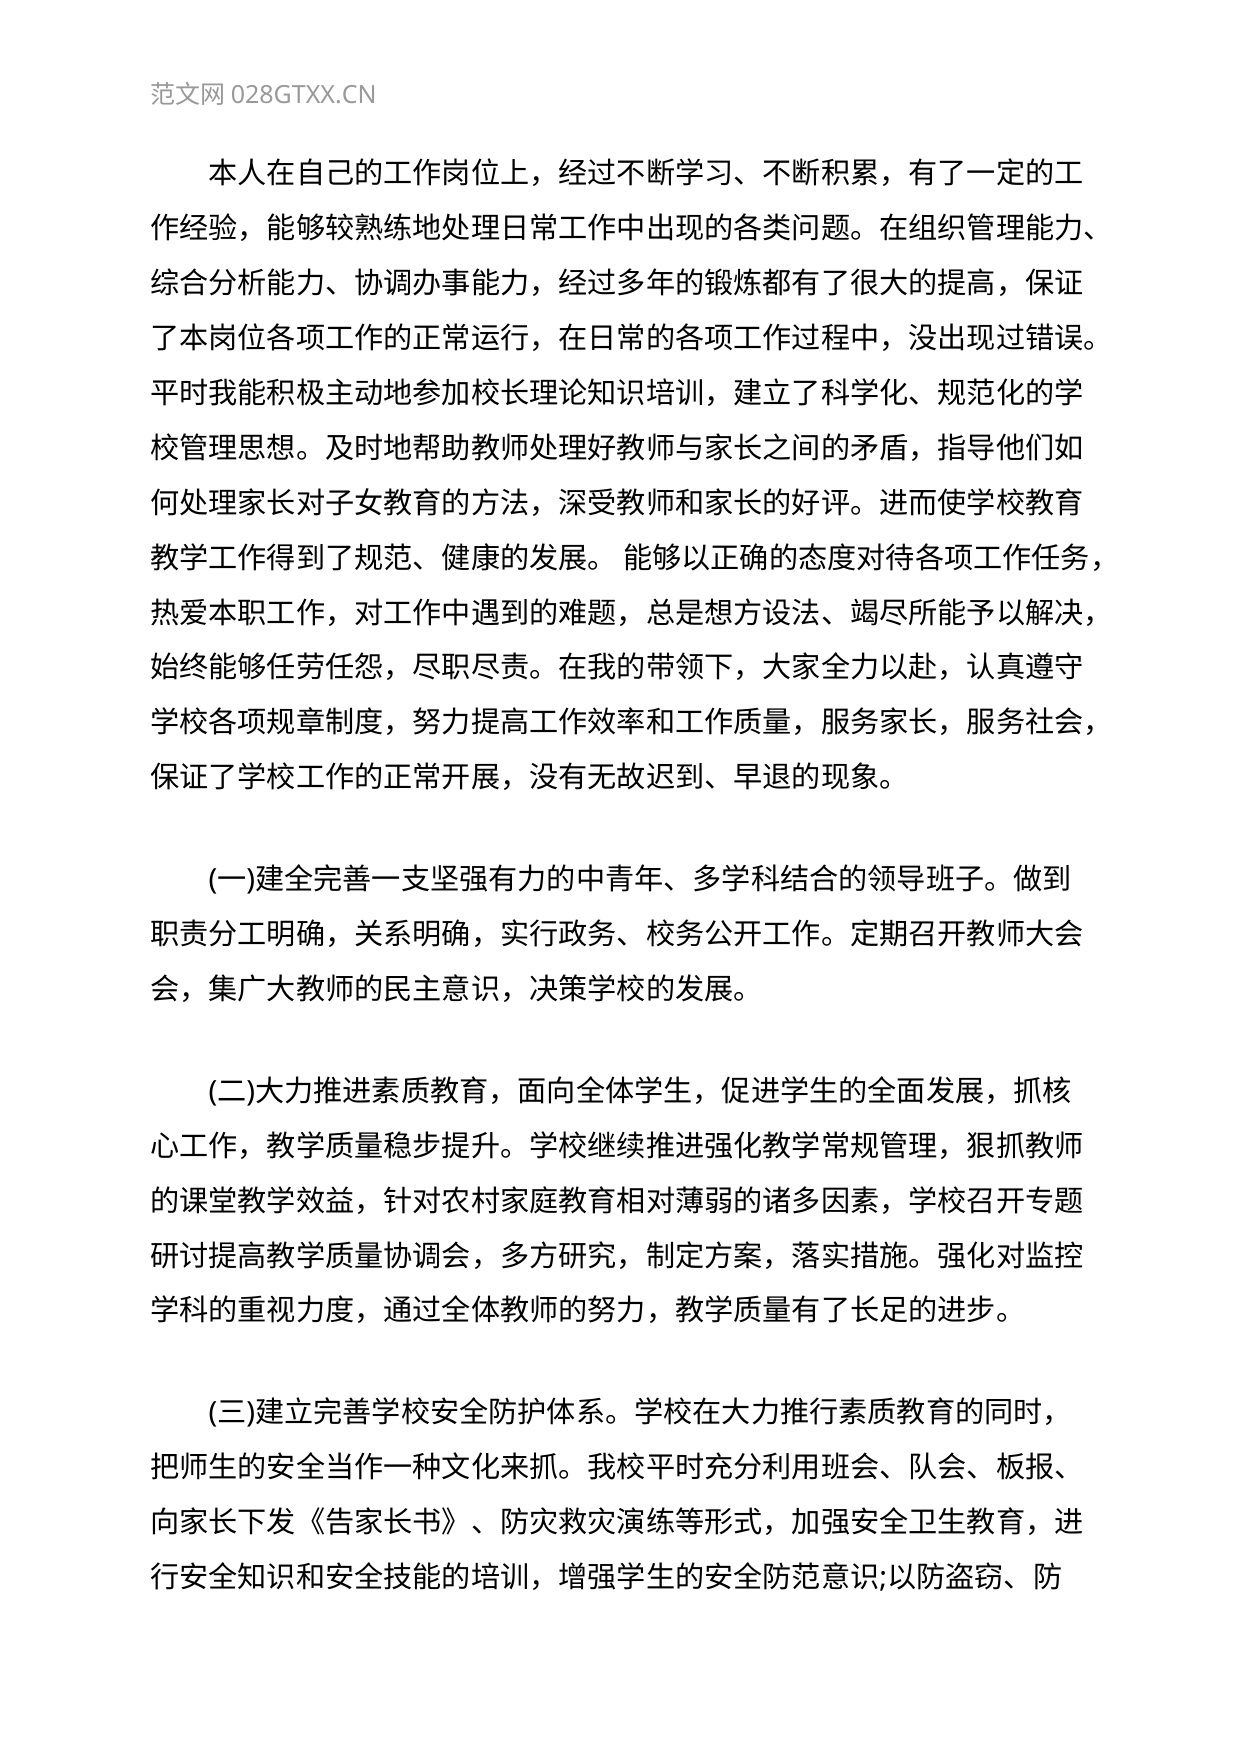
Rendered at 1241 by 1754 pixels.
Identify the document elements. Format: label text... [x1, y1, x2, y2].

text (二)大力推进素质教育，面向全体学生，促进学生的全面发展，抓核心工作，教学质量稳步提升。学校继续推进强化教学常规管理，狠抓教师的课堂教学效益，针对农村家庭教育相对薄弱的诸多因素，学校召开专题研讨提高教学质量协调会，多方研究，制定方案，落实措施。强化对监控学科的重视力度，通过全体教师的努力，教学质量有了长足的进步。 [150, 1067, 1090, 1329]
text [150, 1389, 1090, 1596]
text 本人在自己的工作岗位上，经过不断学习、不断积累，有了一定的工作经验，能够较熟练地处理日常工作中出现的各类问题。在组织管理能力、综合分析能力、协调办事能力，经过多年的锻炼都有了很大的提高，保证了本岗位各项工作的正常运行，在日常的各项工作过程中，没出现过错误。平时我能积极主动地参加校长理论知识培训，建立了科学化、规范化的学校管理思想。及时地帮助教师处理好教师与家长之间的矛盾，指导他们如何处理家长对子女教育的方法，深受教师和家长的好评。进而使学校教育教学工作得到了规范、健康的发展。 能够以正确的态度对待各项工作任务，热爱本职工作，对工作中遇到的难题，总是想方设法、竭尽所能予以解决，始终能够任劳任怨，尽职尽责。在我的带领下，大家全力以赴，认真遵守学校各项规章制度，努力提高工作效率和工作质量，服务家长，服务社会，保证了学校工作的正常开展，没有无故迟到、早退的现象。 [150, 150, 1090, 796]
text (一)建全完善一支坚强有力的中青年、多学科结合的领导班子。做到职责分工明确，关系明确，实行政务、校务公开工作。定期召开教师大会会，集广大教师的民主意识，决策学校的发展。 [150, 856, 1090, 1008]
